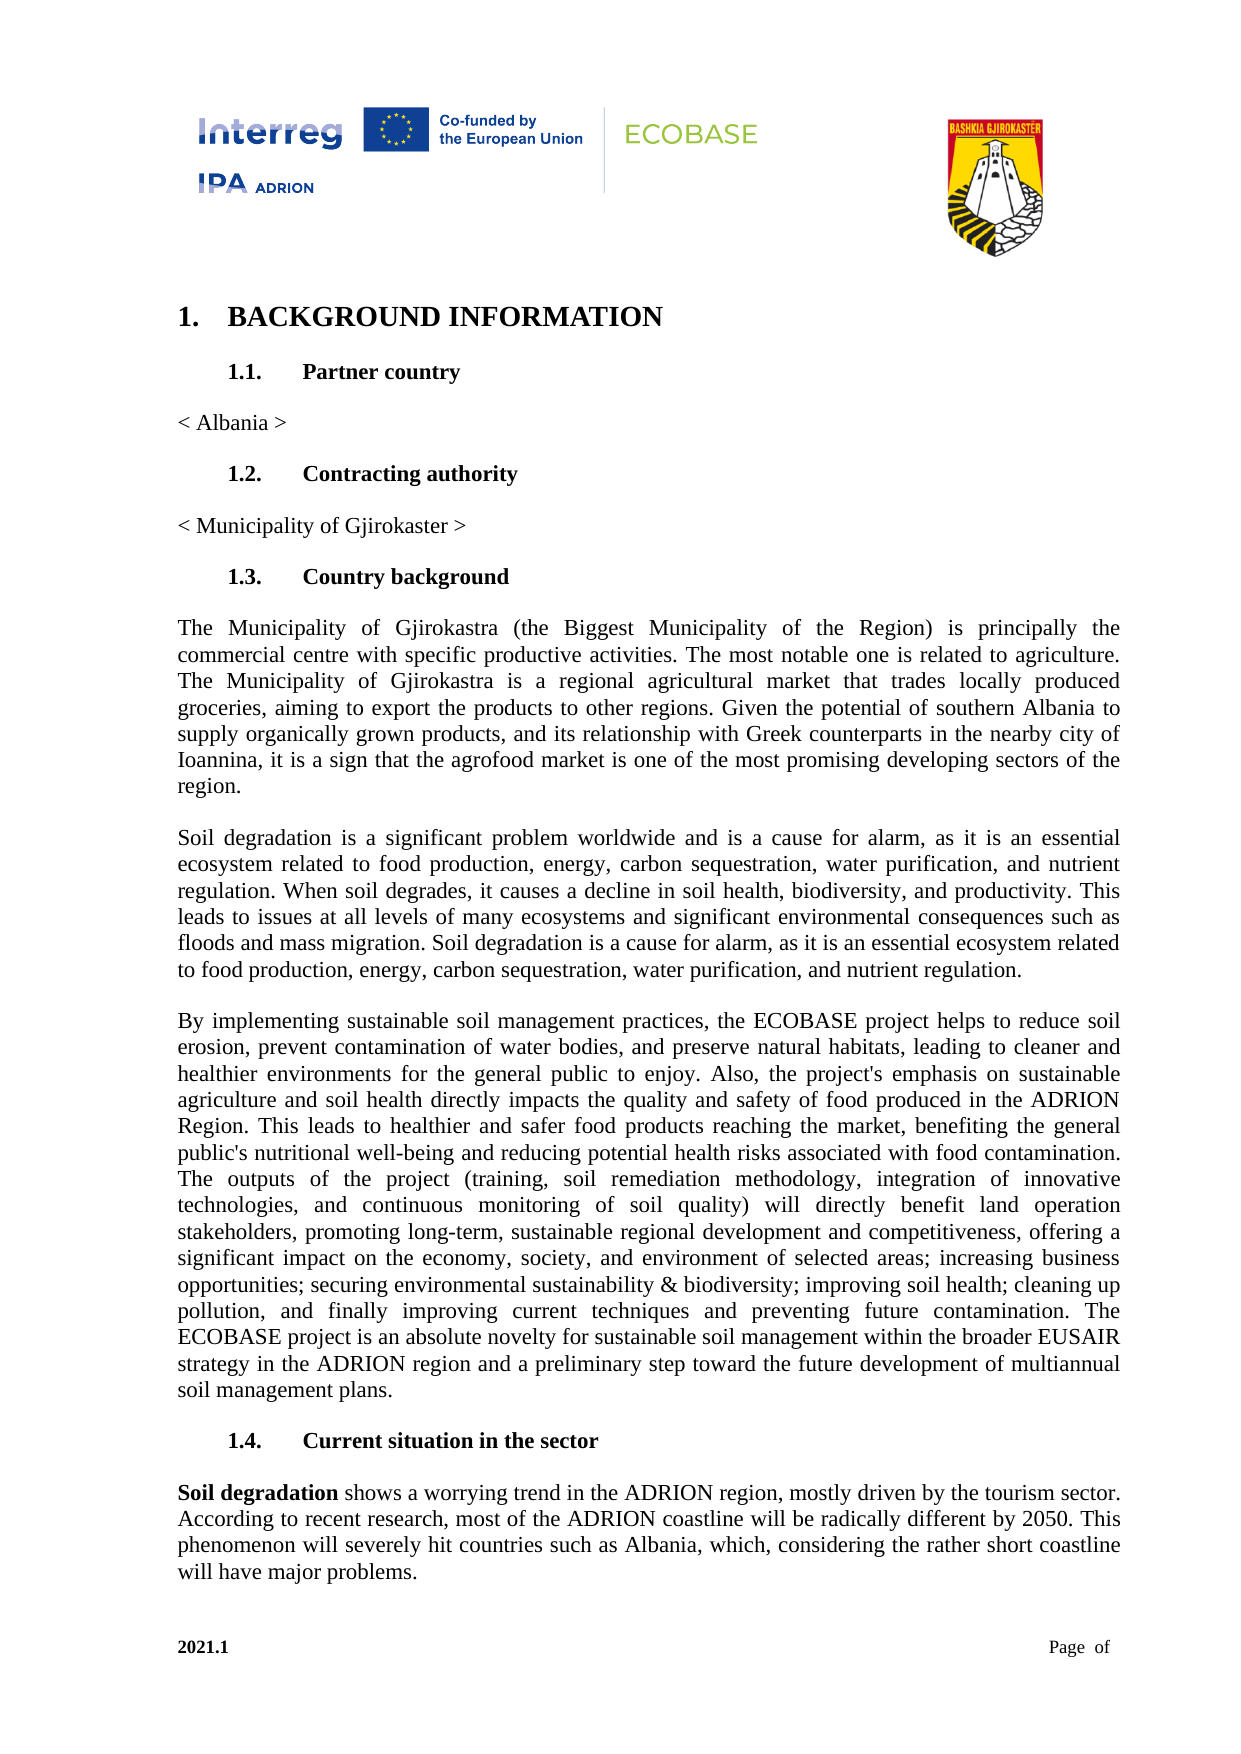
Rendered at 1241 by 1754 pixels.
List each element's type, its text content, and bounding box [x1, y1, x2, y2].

text Soil degradation is a significant problem worldwide and is a cause for alarm, as it is an essential ecosystem related to food production, energy, carbon sequestration, water purification, and nutrient regulation. When soil degrades, it causes a decline in soil health, biodiversity, and productivity. This leads to issues at all levels of many ecosystems and significant environmental consequences such as floods and mass migration. Soil degradation is a cause for alarm, as it is an essential ecosystem related to food production, energy, carbon sequestration, water purification, and nutrient regulation. [177, 824, 1122, 982]
subtitle BACKGROUND INFORMATION [177, 299, 1122, 333]
text Soil degradation shows a worrying trend in the ADRION region, mostly driven by the tourism sector. According to recent research, most of the ADRION coastline will be radically different by 2050. This phenomenon will severely hit countries such as Albania, which, considering the rather short coastline will have major problems. [177, 1479, 1122, 1584]
subtitle Partner country [227, 358, 1122, 384]
picture [177, 85, 918, 215]
text By implementing sustainable soil management practices, the ECOBASE project helps to reduce soil erosion, prevent contamination of water bodies, and preserve natural habitats, leading to cleaner and healthier environments for the general public to enjoy. Also, the project's emphasis on sustainable agriculture and soil health directly impacts the quality and safety of food produced in the ADRION Region. This leads to healthier and safer food products reaching the market, benefiting the general public's nutritional well-being and reducing potential health risks associated with food contamination. The outputs of the project (training, soil remediation methodology, integration of innovative technologies, and continuous monitoring of soil quality) will directly benefit land operation stakeholders, promoting long-term, sustainable regional development and competitiveness, offering a significant impact on the economy, society, and environment of selected areas; increasing business opportunities; securing environmental sustainability & biodiversity; improving soil health; cleaning up pollution, and finally improving current techniques and preventing future contamination. The ECOBASE project is an absolute novelty for sustainable soil management within the broader EUSAIR strategy in the ADRION region and a preliminary step toward the future development of multiannual soil management plans. [177, 1007, 1122, 1402]
picture [926, 116, 1057, 260]
text The Municipality of Gjirokastra (the Biggest Municipality of the Region) is principally the commercial centre with specific productive activities. The most notable one is related to agriculture. The Municipality of Gjirokastra is a regional agricultural market that trades locally produced groceries, aiming to export the products to other regions. Given the potential of southern Albania to supply organically grown products, and its relationship with Greek counterparts in the nearby city of Ioannina, it is a sign that the agrofood market is one of the most promising developing sectors of the region. [177, 614, 1122, 799]
text < Municipality of Gjirokaster > [177, 512, 1122, 538]
text < Albania > [177, 409, 1122, 435]
subtitle Country background [227, 563, 1122, 589]
subtitle Contracting authority [227, 460, 1122, 487]
subtitle Current situation in the sector [227, 1427, 1122, 1454]
